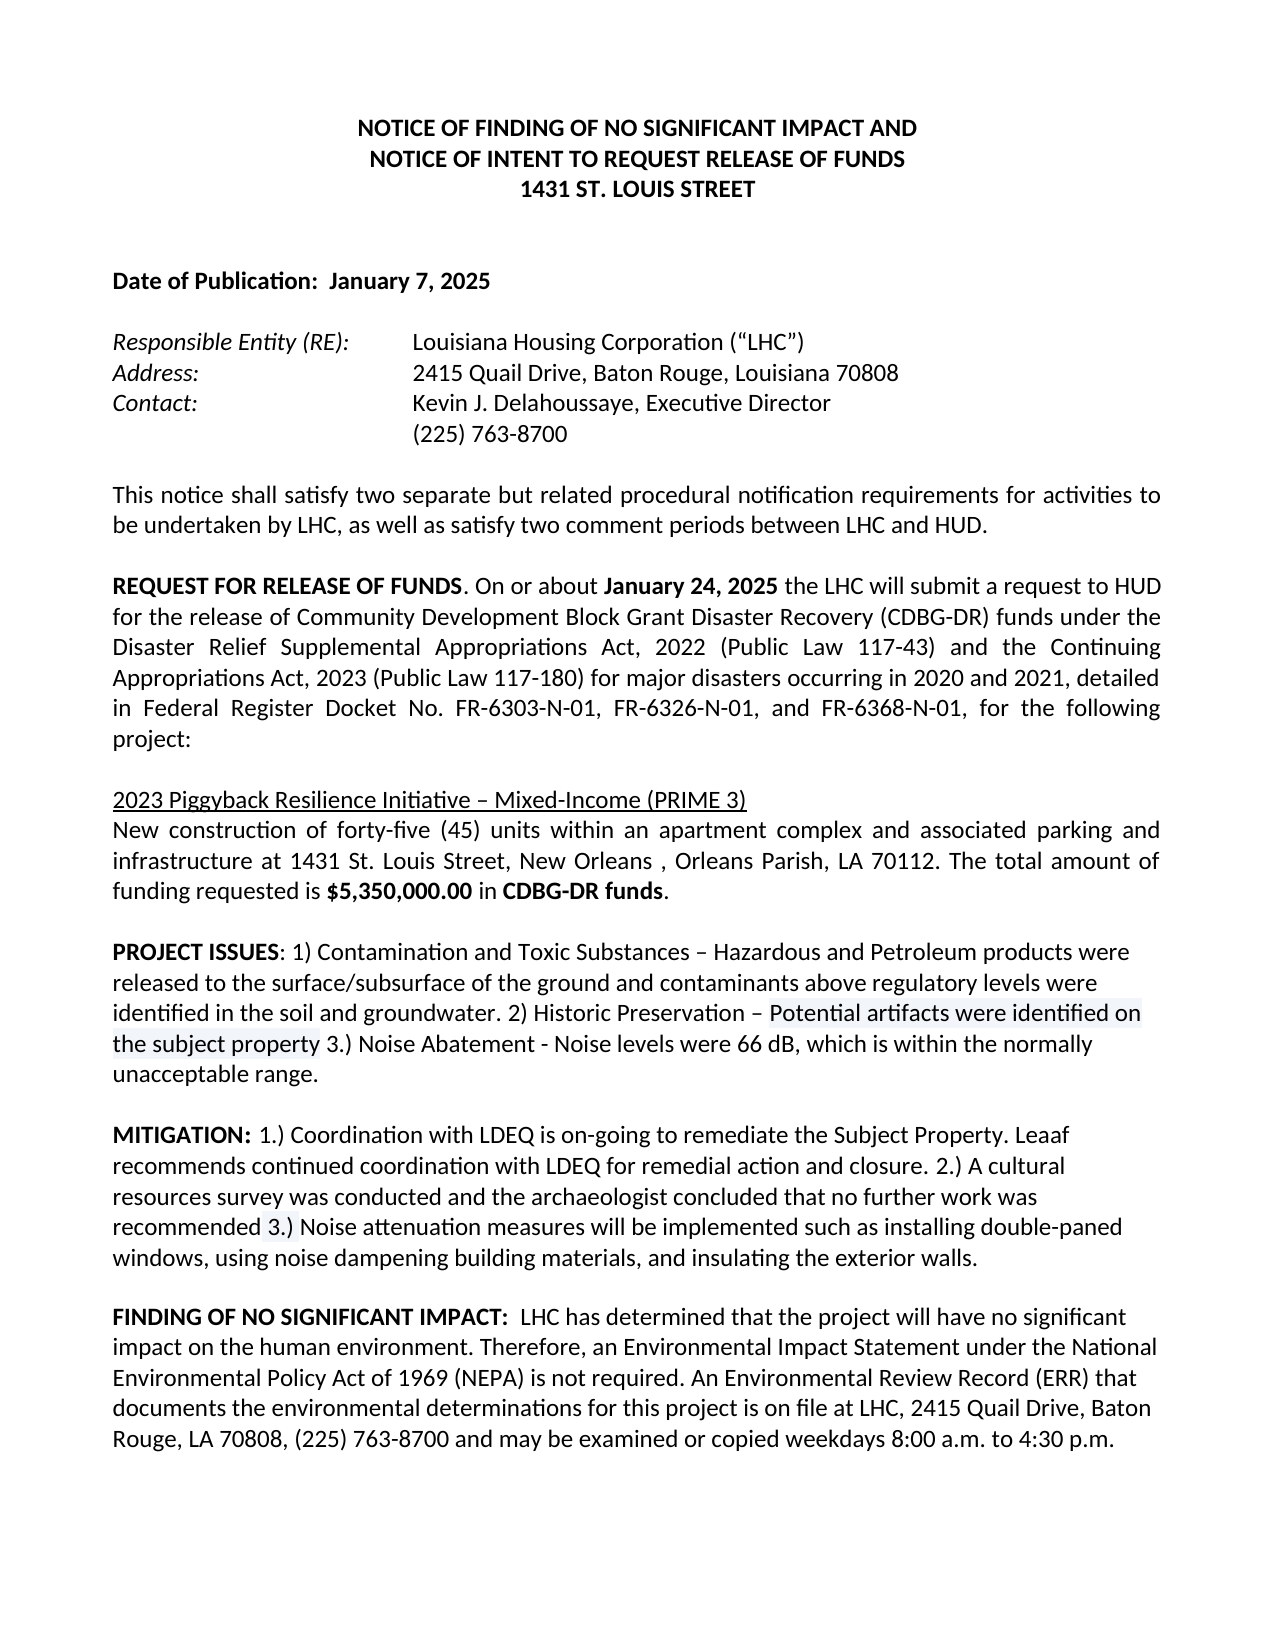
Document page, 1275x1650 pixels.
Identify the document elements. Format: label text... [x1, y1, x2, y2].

text FINDING OF NO SIGNIFICANT IMPACT: LHC has determined that the project will have no significant impact on the human environment. Therefore, an Environmental Impact Statement under the National Environmental Policy Act of 1969 (NEPA) is not required. An Environmental Review Record (ERR) that documents the environmental determinations for this project is on file at LHC, 2415 Quail Drive, Baton Rouge, LA 70808, (225) 763-8700 and may be examined or copied weekdays 8:00 a.m. to 4:30 p.m. [112, 1301, 1162, 1454]
text NOTICE OF INTENT TO REQUEST RELEASE OF FUNDS [112, 143, 1162, 173]
text REQUEST FOR RELEASE OF FUNDS. On or about January 24, 2025 the LHC will submit a request to HUD for the release of Community Development Block Grant Disaster Recovery (CDBG-DR) funds under the Disaster Relief Supplemental Appropriations Act, 2022 (Public Law 117-43) and the Continuing Appropriations Act, 2023 (Public Law 117-180) for major disasters occurring in 2020 and 2021, detailed in Federal Register Docket No. FR-6303-N-01, FR-6326-N-01, and FR-6368-N-01, for the following project: [112, 570, 1162, 753]
text New construction of forty-five (45) units within an apartment complex and associated parking and infrastructure at 1431 St. Louis Street, New Orleans , Orleans Parish, LA 70112. The total amount of funding requested is $5,350,000.00 in CDBG-DR funds. [112, 814, 1162, 906]
text Date of Publication: January 7, 2025 [112, 265, 1162, 296]
text Contact: Kevin J. Delahoussaye, Executive Director [112, 387, 1162, 418]
text Address: 2415 Quail Drive, Baton Rouge, Louisiana 70808 [112, 357, 1162, 387]
text 1431 St. Louis Street [112, 173, 1162, 204]
text Mitigation: 1.) Coordination with LDEQ is on-going to remediate the Subject Property. Leaaf recommends continued coordination with LDEQ for remedial action and closure. 2.) A cultural resources survey was conducted and the archaeologist concluded that no further work was recommended 3.) Noise attenuation measures will be implemented such as installing double-paned windows, using noise dampening building materials, and insulating the exterior walls. [112, 1120, 1162, 1272]
text Responsible Entity (RE): Louisiana Housing Corporation (“LHC”) [112, 326, 1162, 357]
text This notice shall satisfy two separate but related procedural notification requirements for activities to be undertaken by LHC, as well as satisfy two comment periods between LHC and HUD. [112, 479, 1162, 540]
text 2023 Piggyback Resilience Initiative – Mixed-Income (PRIME 3) [112, 784, 1162, 814]
text NOTICE OF FINDING OF NO SIGNIFICANT IMPACT AND [112, 112, 1162, 143]
text Project Issues: 1) Contamination and Toxic Substances – Hazardous and Petroleum products were released to the surface/subsurface of the ground and contaminants above regulatory levels were identified in the soil and groundwater. 2) Historic Preservation – Potential artifacts were identified on the subject property 3.) Noise Abatement - Noise levels were 66 dB, which is within the normally unacceptable range. [112, 937, 1162, 1089]
text (225) 763-8700 [112, 418, 1162, 448]
